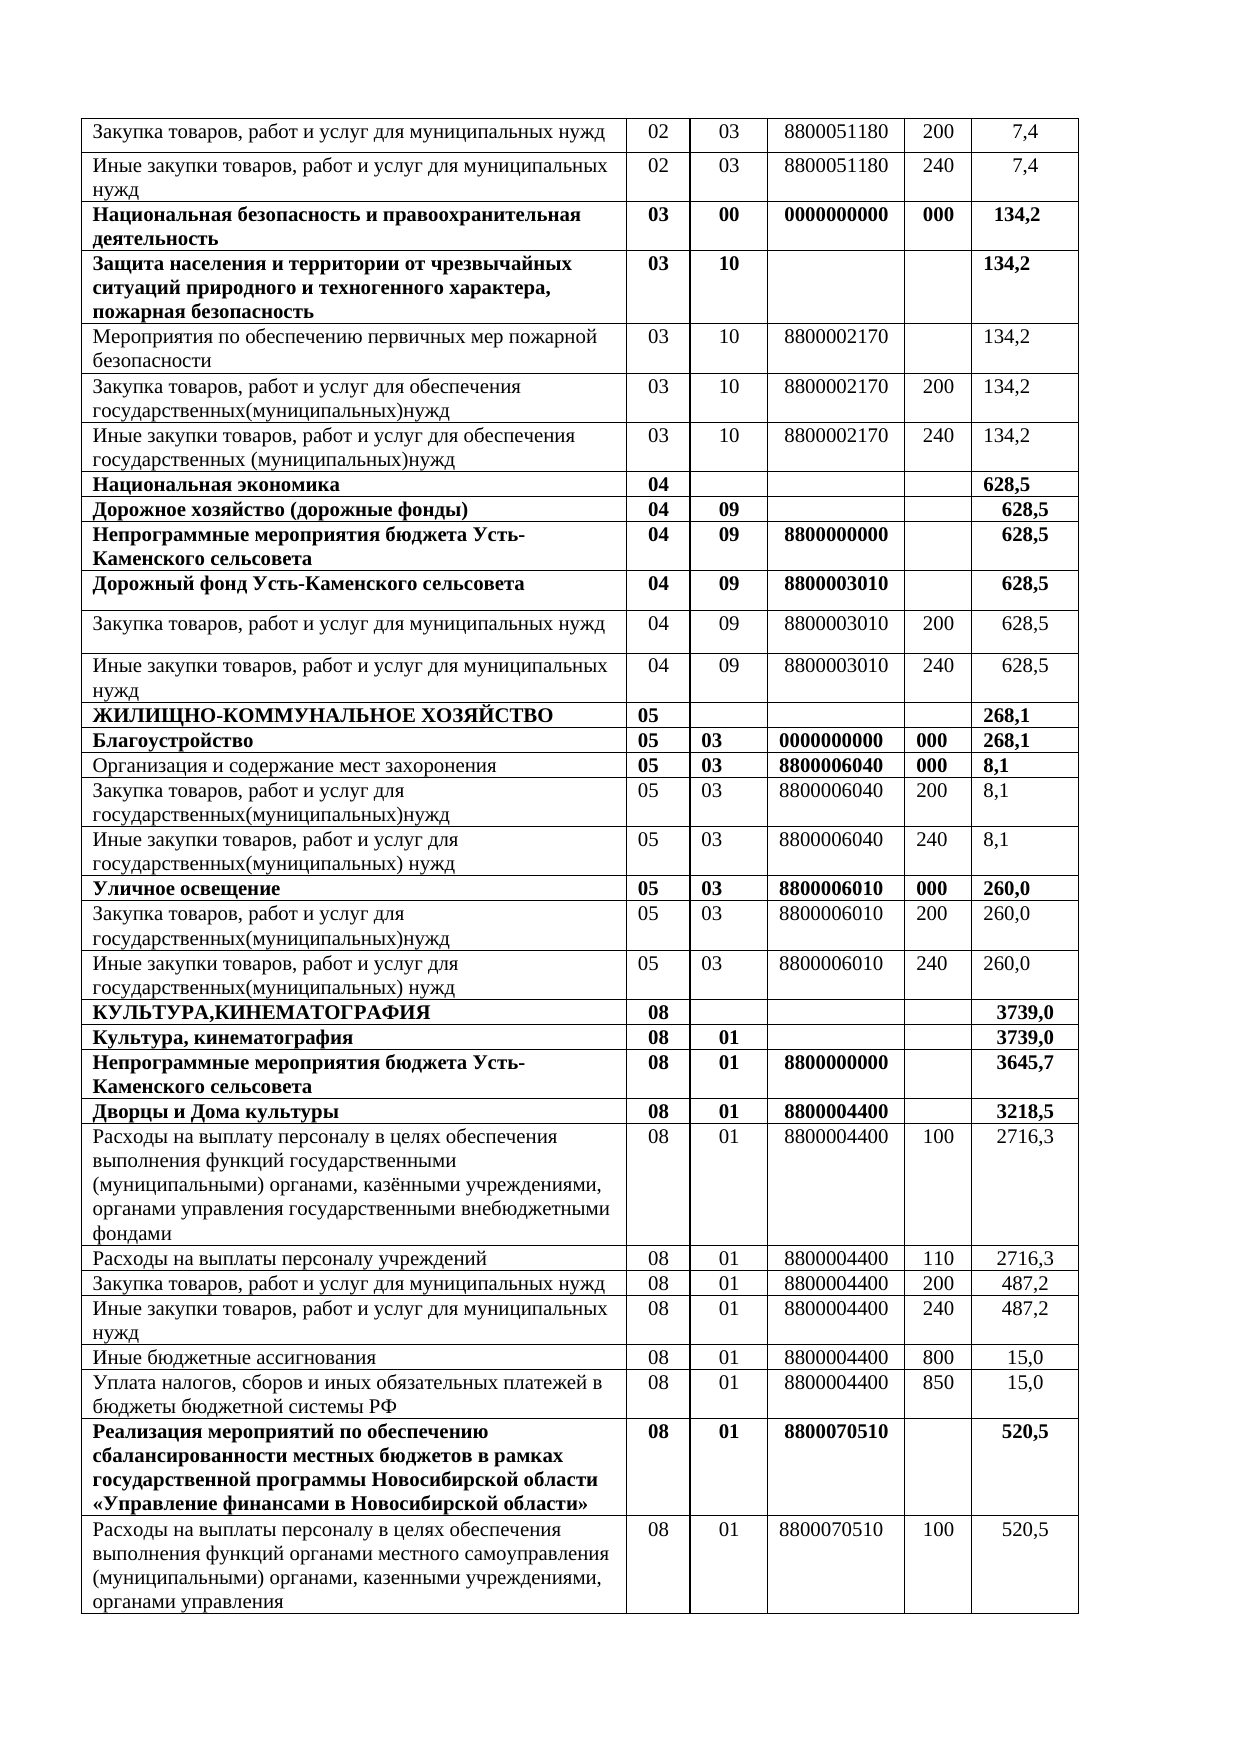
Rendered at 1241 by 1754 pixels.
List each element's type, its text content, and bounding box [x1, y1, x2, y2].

table_cell 03 [627, 202, 689, 250]
table_cell 8800051180 [768, 153, 904, 201]
table_cell Закупка товаров, работ и услуг для муниципальных нужд [82, 119, 626, 152]
table_cell 08 [627, 1099, 689, 1123]
table_cell 10 [691, 251, 767, 323]
table_cell 2716,3 [972, 1124, 1078, 1244]
table_cell 02 [627, 119, 689, 152]
table_cell 100 [905, 1516, 971, 1613]
table_cell 05 [627, 827, 689, 875]
table_cell Культура, кинематография [82, 1025, 626, 1049]
table_cell 628,5 [972, 654, 1078, 702]
table_cell 03 [691, 827, 767, 875]
table_cell 8800070510 [768, 1516, 904, 1613]
table_cell 08 [627, 1271, 689, 1295]
table_cell 8,1 [972, 753, 1078, 777]
table_cell 628,5 [972, 571, 1078, 610]
table_cell 09 [691, 571, 767, 610]
table_cell 03 [691, 778, 767, 826]
table_cell 08 [627, 1345, 689, 1369]
table_cell 3739,0 [972, 1000, 1078, 1024]
table_cell 240 [905, 827, 971, 875]
table_cell 05 [627, 728, 689, 752]
table_cell 628,5 [972, 497, 1078, 521]
table_cell 000 [905, 728, 971, 752]
table_cell 08 [627, 1000, 689, 1024]
table_cell Иные закупки товаров, работ и услуг для обеспечения государственных (муниципальных)нужд [82, 423, 626, 471]
table_cell 08 [627, 1419, 689, 1515]
table_cell 01 [691, 1296, 767, 1344]
table_cell 04 [627, 522, 689, 570]
table_cell 200 [905, 778, 971, 826]
table_cell Уличное освещение [82, 876, 626, 900]
table_cell 200 [905, 374, 971, 422]
table_cell 8800004400 [768, 1099, 904, 1123]
table_cell 10 [691, 423, 767, 471]
table_cell 03 [691, 728, 767, 752]
table_cell 520,5 [972, 1516, 1078, 1613]
table_cell 2716,3 [972, 1246, 1078, 1269]
table_cell 09 [691, 654, 767, 702]
table_cell 01 [691, 1124, 767, 1244]
table_cell 03 [627, 251, 689, 323]
table_cell Иные закупки товаров, работ и услуг для государственных(муниципальных) нужд [82, 827, 626, 875]
table_cell 8800000000 [768, 522, 904, 570]
table_cell Защита населения и территории от чрезвычайных ситуаций природного и техногенного характера, пожарная безопасность [82, 251, 626, 323]
table_cell 01 [691, 1419, 767, 1515]
table_cell 7,4 [972, 153, 1078, 201]
table_cell 8800004400 [768, 1296, 904, 1344]
table_cell [905, 571, 971, 610]
table_cell Национальная экономика [82, 472, 626, 496]
table_cell 00 [691, 202, 767, 250]
table_cell 8800002170 [768, 324, 904, 372]
table_cell 04 [627, 497, 689, 521]
table_cell Дворцы и Дома культуры [82, 1099, 626, 1123]
table_cell 3218,5 [972, 1099, 1078, 1123]
table_cell 8800070510 [768, 1419, 904, 1515]
table_cell 628,5 [972, 611, 1078, 652]
table_cell [768, 1025, 904, 1049]
table_cell 200 [905, 119, 971, 152]
table_cell Иные закупки товаров, работ и услуг для муниципальных нужд [82, 153, 626, 201]
table_cell 240 [905, 654, 971, 702]
table_cell 8,1 [972, 778, 1078, 826]
table_cell 03 [691, 153, 767, 201]
table_cell 000 [905, 753, 971, 777]
table_cell 850 [905, 1370, 971, 1418]
table_cell 10 [691, 374, 767, 422]
table_cell 08 [627, 1246, 689, 1269]
table_cell 8800006040 [768, 827, 904, 875]
table_cell 03 [691, 876, 767, 900]
table_cell 200 [905, 901, 971, 949]
table_cell 8800003010 [768, 571, 904, 610]
table_cell Организация и содержание мест захоронения [82, 753, 626, 777]
table_cell 487,2 [972, 1296, 1078, 1344]
table_cell Расходы на выплату персоналу в целях обеспечения выполнения функций государственными (муниципальными) органами, казёнными учреждениями, органами управления государственными внебюджетными фондами [82, 1124, 626, 1244]
table_cell 134,2 [972, 423, 1078, 471]
table_cell 260,0 [972, 876, 1078, 900]
table_cell 09 [691, 522, 767, 570]
table_cell 110 [905, 1246, 971, 1269]
table_cell 8800004400 [768, 1246, 904, 1269]
table_cell [905, 1419, 971, 1515]
table_cell 8800000000 [768, 1050, 904, 1098]
table_cell 134,2 [972, 202, 1078, 250]
table_cell 8800006040 [768, 753, 904, 777]
table_cell 09 [691, 497, 767, 521]
table_cell 01 [691, 1025, 767, 1049]
table_cell 09 [691, 611, 767, 652]
table_cell 03 [691, 951, 767, 999]
table_cell Непрограммные мероприятия бюджета Усть-Каменского сельсовета [82, 522, 626, 570]
table_cell 8800004400 [768, 1124, 904, 1244]
table_cell 8800004400 [768, 1271, 904, 1295]
table_cell [768, 703, 904, 727]
table_cell [768, 1000, 904, 1024]
table_cell 134,2 [972, 374, 1078, 422]
table_cell [905, 472, 971, 496]
table_cell 15,0 [972, 1345, 1078, 1369]
table_cell [905, 1000, 971, 1024]
table_cell [905, 1050, 971, 1098]
table_cell Закупка товаров, работ и услуг для муниципальных нужд [82, 1271, 626, 1295]
table_cell 04 [627, 571, 689, 610]
table_cell 3739,0 [972, 1025, 1078, 1049]
table_cell 08 [627, 1050, 689, 1098]
table_cell 01 [691, 1050, 767, 1098]
table_cell [691, 472, 767, 496]
table_cell Благоустройство [82, 728, 626, 752]
table_cell 03 [691, 119, 767, 152]
table_cell 03 [691, 753, 767, 777]
table_cell 8800002170 [768, 423, 904, 471]
table_cell Уплата налогов, сборов и иных обязательных платежей в бюджеты бюджетной системы РФ [82, 1370, 626, 1418]
table_cell 01 [691, 1345, 767, 1369]
table_cell 260,0 [972, 951, 1078, 999]
table_cell 01 [691, 1246, 767, 1269]
table_cell 8,1 [972, 827, 1078, 875]
table_cell 3645,7 [972, 1050, 1078, 1098]
table_cell 02 [627, 153, 689, 201]
table_cell [905, 497, 971, 521]
table_cell [905, 703, 971, 727]
table_cell 03 [691, 901, 767, 949]
table_cell 8800002170 [768, 374, 904, 422]
table_cell 628,5 [972, 522, 1078, 570]
table_cell Национальная безопасность и правоохранительная деятельность [82, 202, 626, 250]
table_cell 01 [691, 1370, 767, 1418]
table_cell [691, 1000, 767, 1024]
table_cell 240 [905, 153, 971, 201]
table_cell 487,2 [972, 1271, 1078, 1295]
table_cell [905, 1099, 971, 1123]
table_cell 05 [627, 876, 689, 900]
table_cell Иные закупки товаров, работ и услуг для муниципальных нужд [82, 654, 626, 702]
table_cell Расходы на выплаты персоналу в целях обеспечения выполнения функций органами местного самоуправления (муниципальными) органами, казенными учреждениями, органами управления [82, 1516, 626, 1613]
table_cell 0000000000 [768, 728, 904, 752]
table_cell Закупка товаров, работ и услуг для государственных(муниципальных)нужд [82, 778, 626, 826]
table_cell [768, 472, 904, 496]
table_cell Дорожное хозяйство (дорожные фонды) [82, 497, 626, 521]
table_cell КУЛЬТУРА,КИНЕМАТОГРАФИЯ [82, 1000, 626, 1024]
table_cell 0000000000 [768, 202, 904, 250]
table_cell [768, 251, 904, 323]
table_cell 05 [627, 951, 689, 999]
table_cell 7,4 [972, 119, 1078, 152]
table_cell 05 [627, 703, 689, 727]
table_cell 15,0 [972, 1370, 1078, 1418]
table_cell 08 [627, 1296, 689, 1344]
table_cell 05 [627, 778, 689, 826]
table_cell [905, 522, 971, 570]
table_cell [905, 251, 971, 323]
table_cell [768, 497, 904, 521]
table_cell 520,5 [972, 1419, 1078, 1515]
table_cell 268,1 [972, 703, 1078, 727]
table_cell 10 [691, 324, 767, 372]
table_cell 8800006010 [768, 951, 904, 999]
table_cell 08 [627, 1025, 689, 1049]
table_cell 240 [905, 423, 971, 471]
table_cell [905, 324, 971, 372]
table_cell 04 [627, 654, 689, 702]
table_cell 8800004400 [768, 1370, 904, 1418]
table_cell 000 [905, 202, 971, 250]
table_cell 800 [905, 1345, 971, 1369]
table_cell [691, 703, 767, 727]
table_cell 8800051180 [768, 119, 904, 152]
table_cell Закупка товаров, работ и услуг для муниципальных нужд [82, 611, 626, 652]
table_cell 03 [627, 324, 689, 372]
table_cell 8800003010 [768, 611, 904, 652]
table_cell 200 [905, 1271, 971, 1295]
table_cell 08 [627, 1124, 689, 1244]
table_cell 03 [627, 374, 689, 422]
table_cell Закупка товаров, работ и услуг для обеспечения государственных(муниципальных)нужд [82, 374, 626, 422]
table_cell ЖИЛИЩНО-КОММУНАЛЬНОЕ ХОЗЯЙСТВО [82, 703, 626, 727]
table_cell 03 [627, 423, 689, 471]
table_cell 08 [627, 1370, 689, 1418]
table_cell Непрограммные мероприятия бюджета Усть-Каменского сельсовета [82, 1050, 626, 1098]
table_cell 8800006010 [768, 876, 904, 900]
table_cell 134,2 [972, 251, 1078, 323]
table_cell Иные закупки товаров, работ и услуг для муниципальных нужд [82, 1296, 626, 1344]
table_cell 04 [627, 472, 689, 496]
table_cell 628,5 [972, 472, 1078, 496]
table_cell 200 [905, 611, 971, 652]
table_cell 05 [627, 753, 689, 777]
table_cell 01 [691, 1271, 767, 1295]
table_cell 01 [691, 1516, 767, 1613]
table_cell 08 [627, 1516, 689, 1613]
table_cell 260,0 [972, 901, 1078, 949]
table_cell 240 [905, 1296, 971, 1344]
table_cell 134,2 [972, 324, 1078, 372]
table_cell 8800004400 [768, 1345, 904, 1369]
table_cell 100 [905, 1124, 971, 1244]
table_cell Реализация мероприятий по обеспечению сбалансированности местных бюджетов в рамках государственной программы Новосибирской области «Управление финансами в Новосибирской области» [82, 1419, 626, 1515]
table_cell Мероприятия по обеспечению первичных мер пожарной безопасности [82, 324, 626, 372]
table_cell Закупка товаров, работ и услуг для государственных(муниципальных)нужд [82, 901, 626, 949]
table_cell 240 [905, 951, 971, 999]
table_cell Дорожный фонд Усть-Каменского сельсовета [82, 571, 626, 610]
table_cell Расходы на выплаты персоналу учреждений [82, 1246, 626, 1269]
table_cell 01 [691, 1099, 767, 1123]
table_cell 04 [627, 611, 689, 652]
table_cell 000 [905, 876, 971, 900]
table_cell 268,1 [972, 728, 1078, 752]
table_cell 05 [627, 901, 689, 949]
table_cell [905, 1025, 971, 1049]
table_cell Иные бюджетные ассигнования [82, 1345, 626, 1369]
table_cell 8800006010 [768, 901, 904, 949]
table_cell 8800006040 [768, 778, 904, 826]
table_cell 8800003010 [768, 654, 904, 702]
table_cell Иные закупки товаров, работ и услуг для государственных(муниципальных) нужд [82, 951, 626, 999]
